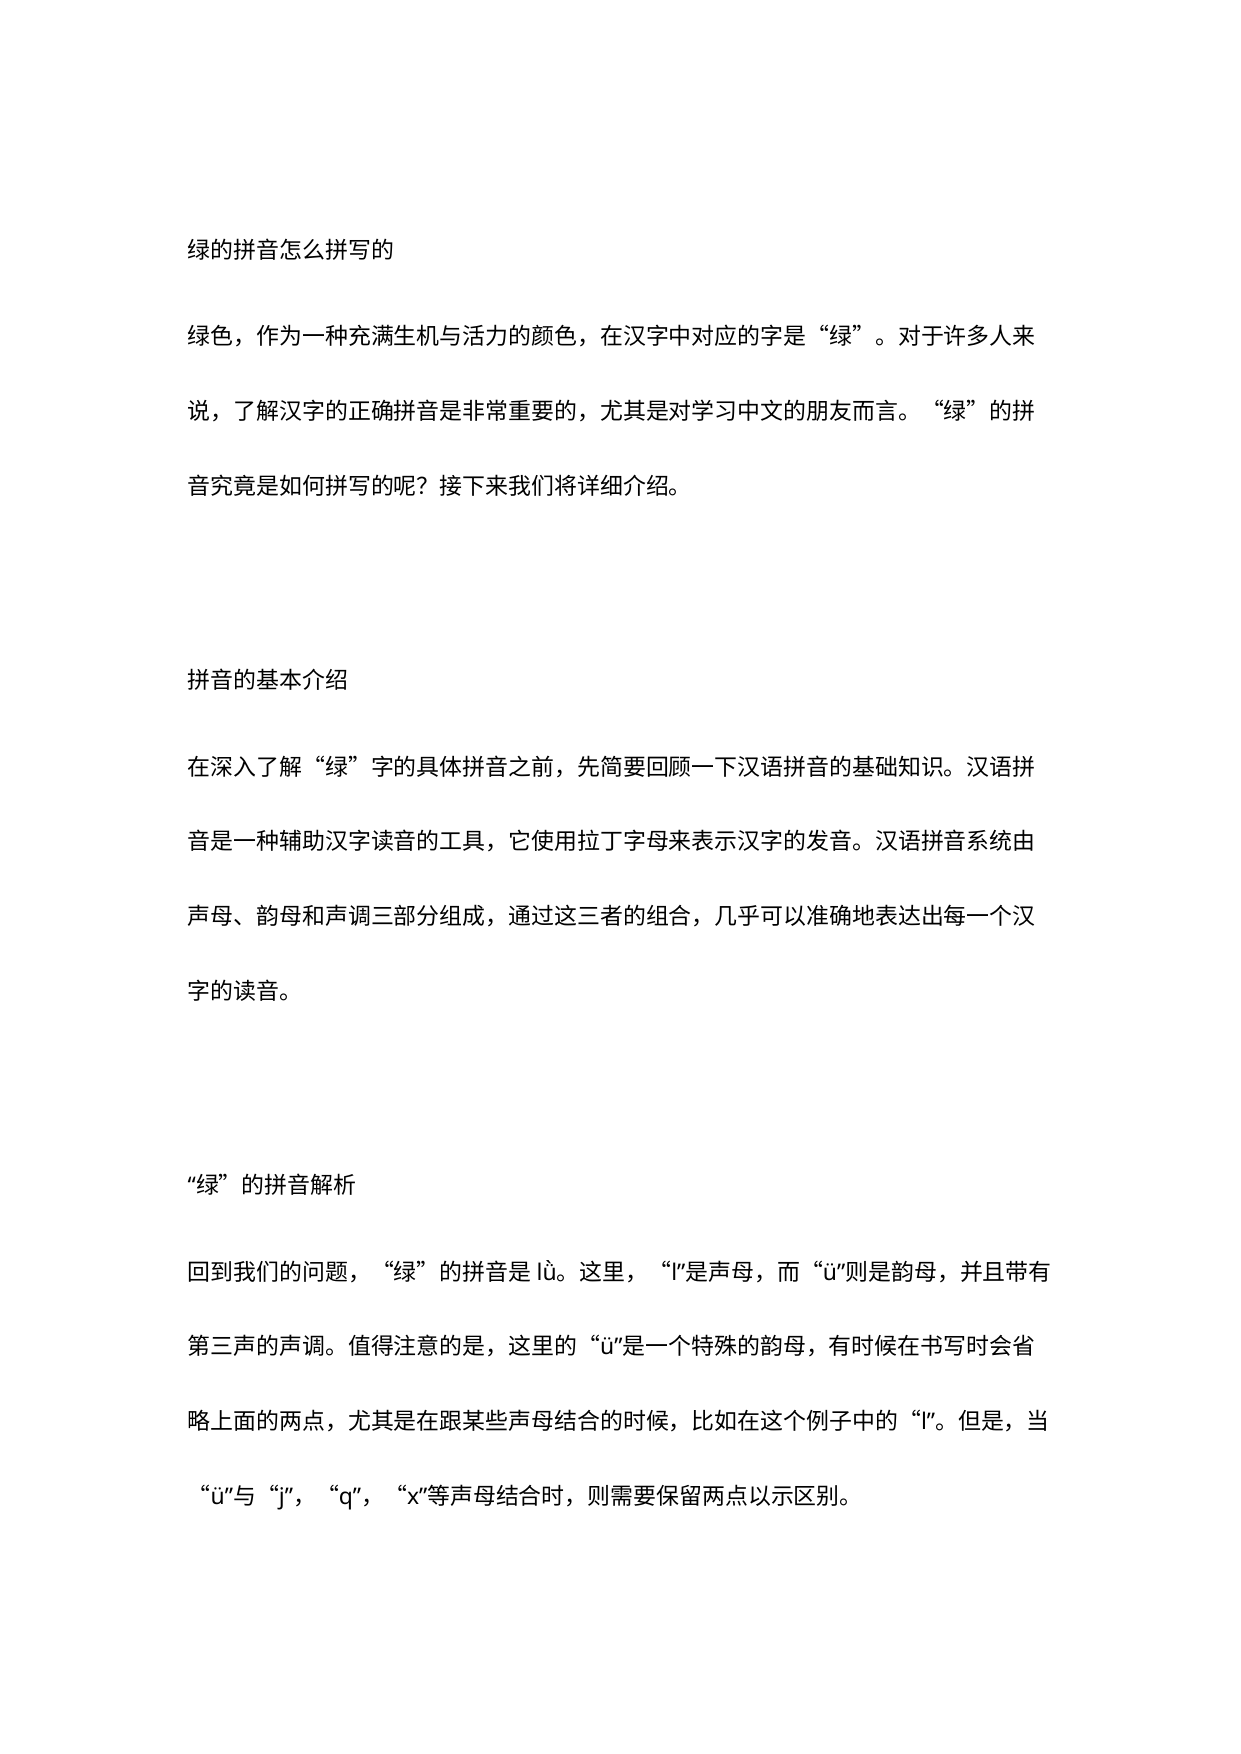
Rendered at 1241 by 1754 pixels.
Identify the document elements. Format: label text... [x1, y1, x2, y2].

text 拼音的基本介绍 [187, 646, 1053, 711]
text 绿色，作为一种充满生机与活力的颜色，在汉字中对应的字是“绿”。对于许多人来说，了解汉字的正确拼音是非常重要的，尤其是对学习中文的朋友而言。“绿”的拼音究竟是如何拼写的呢？接下来我们将详细介绍。 [187, 302, 1053, 517]
text 在深入了解“绿”字的具体拼音之前，先简要回顾一下汉语拼音的基础知识。汉语拼音是一种辅助汉字读音的工具，它使用拉丁字母来表示汉字的发音。汉语拼音系统由声母、韵母和声调三部分组成，通过这三者的组合，几乎可以准确地表达出每一个汉字的读音。 [187, 733, 1053, 1022]
text 绿的拼音怎么拼写的 [187, 216, 1053, 281]
text 回到我们的问题，“绿”的拼音是 lǜ。这里，“l”是声母，而“ü”则是韵母，并且带有第三声的声调。值得注意的是，这里的“ü”是一个特殊的韵母，有时候在书写时会省略上面的两点，尤其是在跟某些声母结合的时候，比如在这个例子中的“l”。但是，当“ü”与“j”，“q”，“x”等声母结合时，则需要保留两点以示区别。 [187, 1238, 1053, 1527]
text “绿”的拼音解析 [187, 1151, 1053, 1216]
